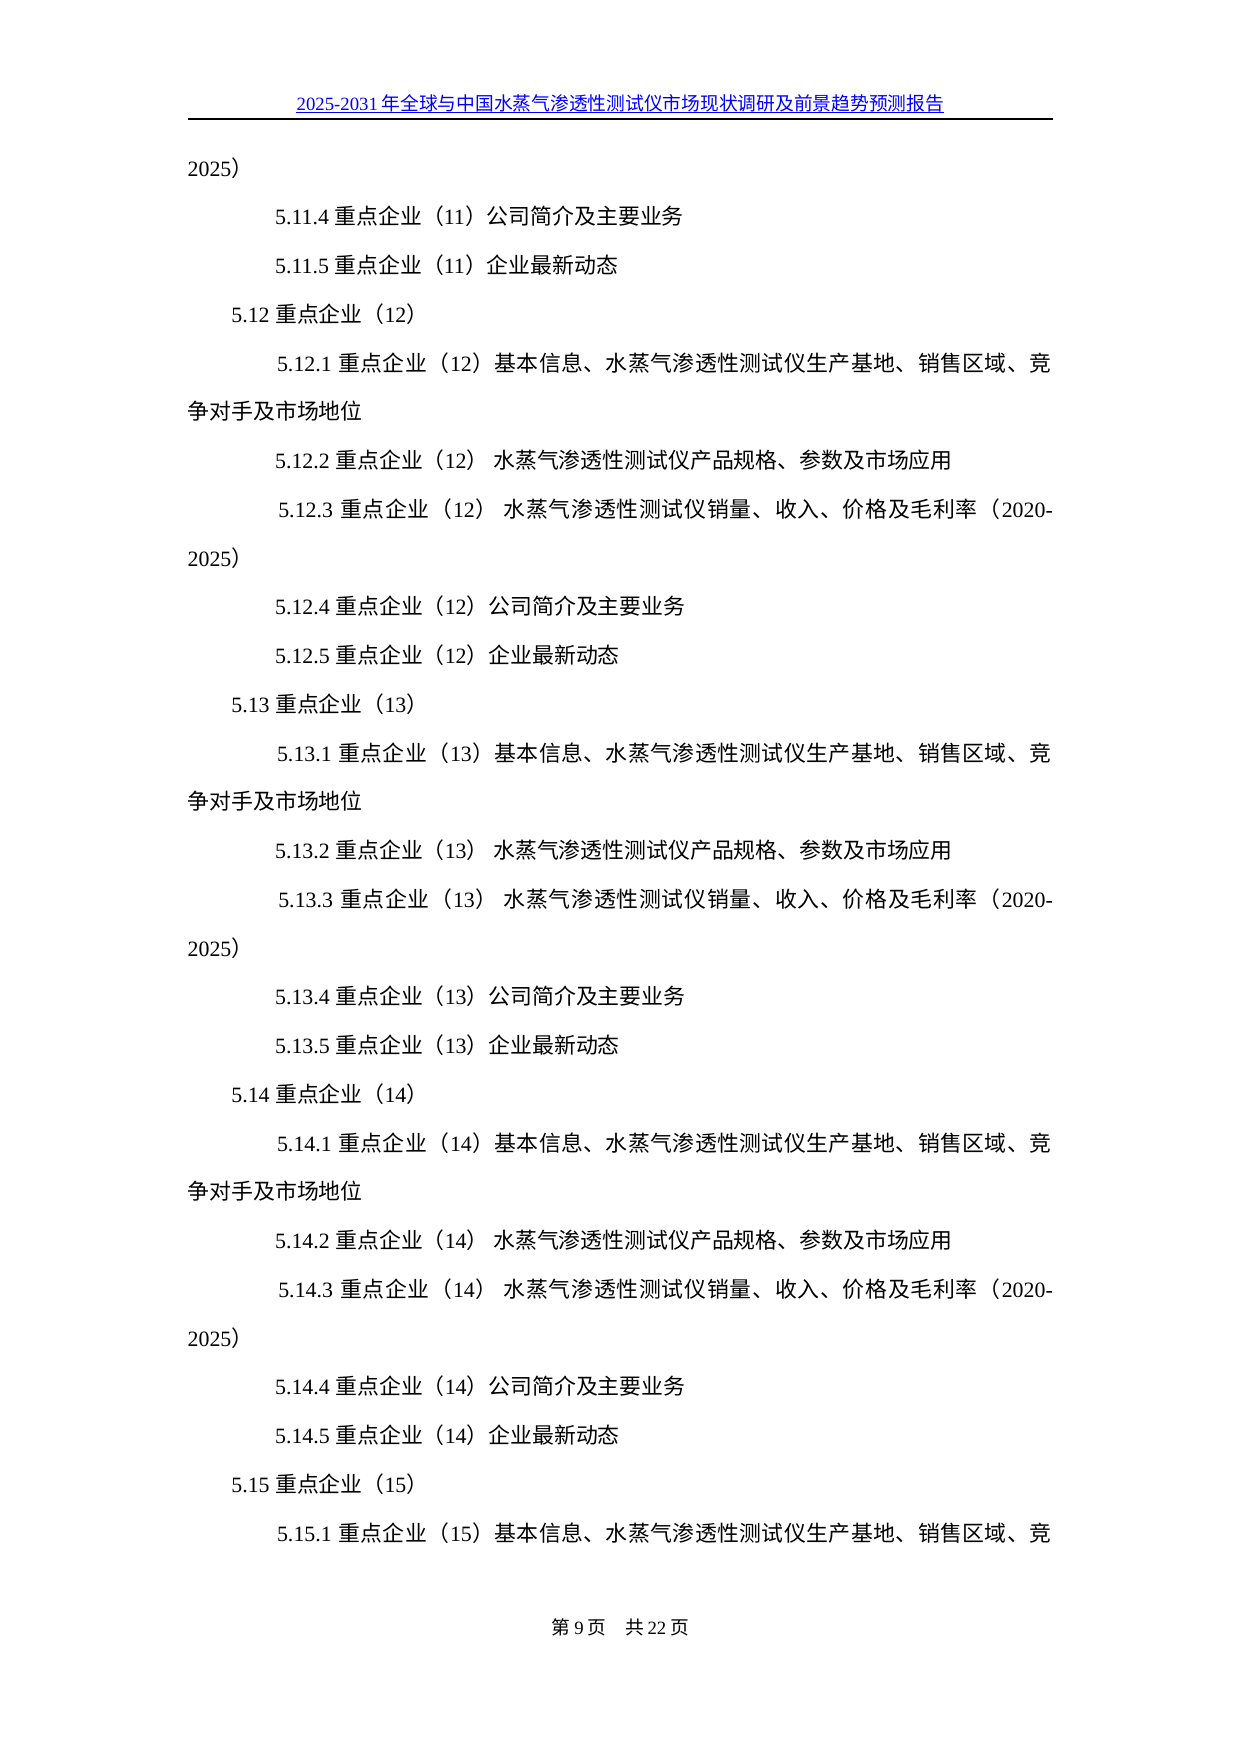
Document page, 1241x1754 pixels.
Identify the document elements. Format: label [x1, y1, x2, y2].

text [187, 150, 1053, 1548]
